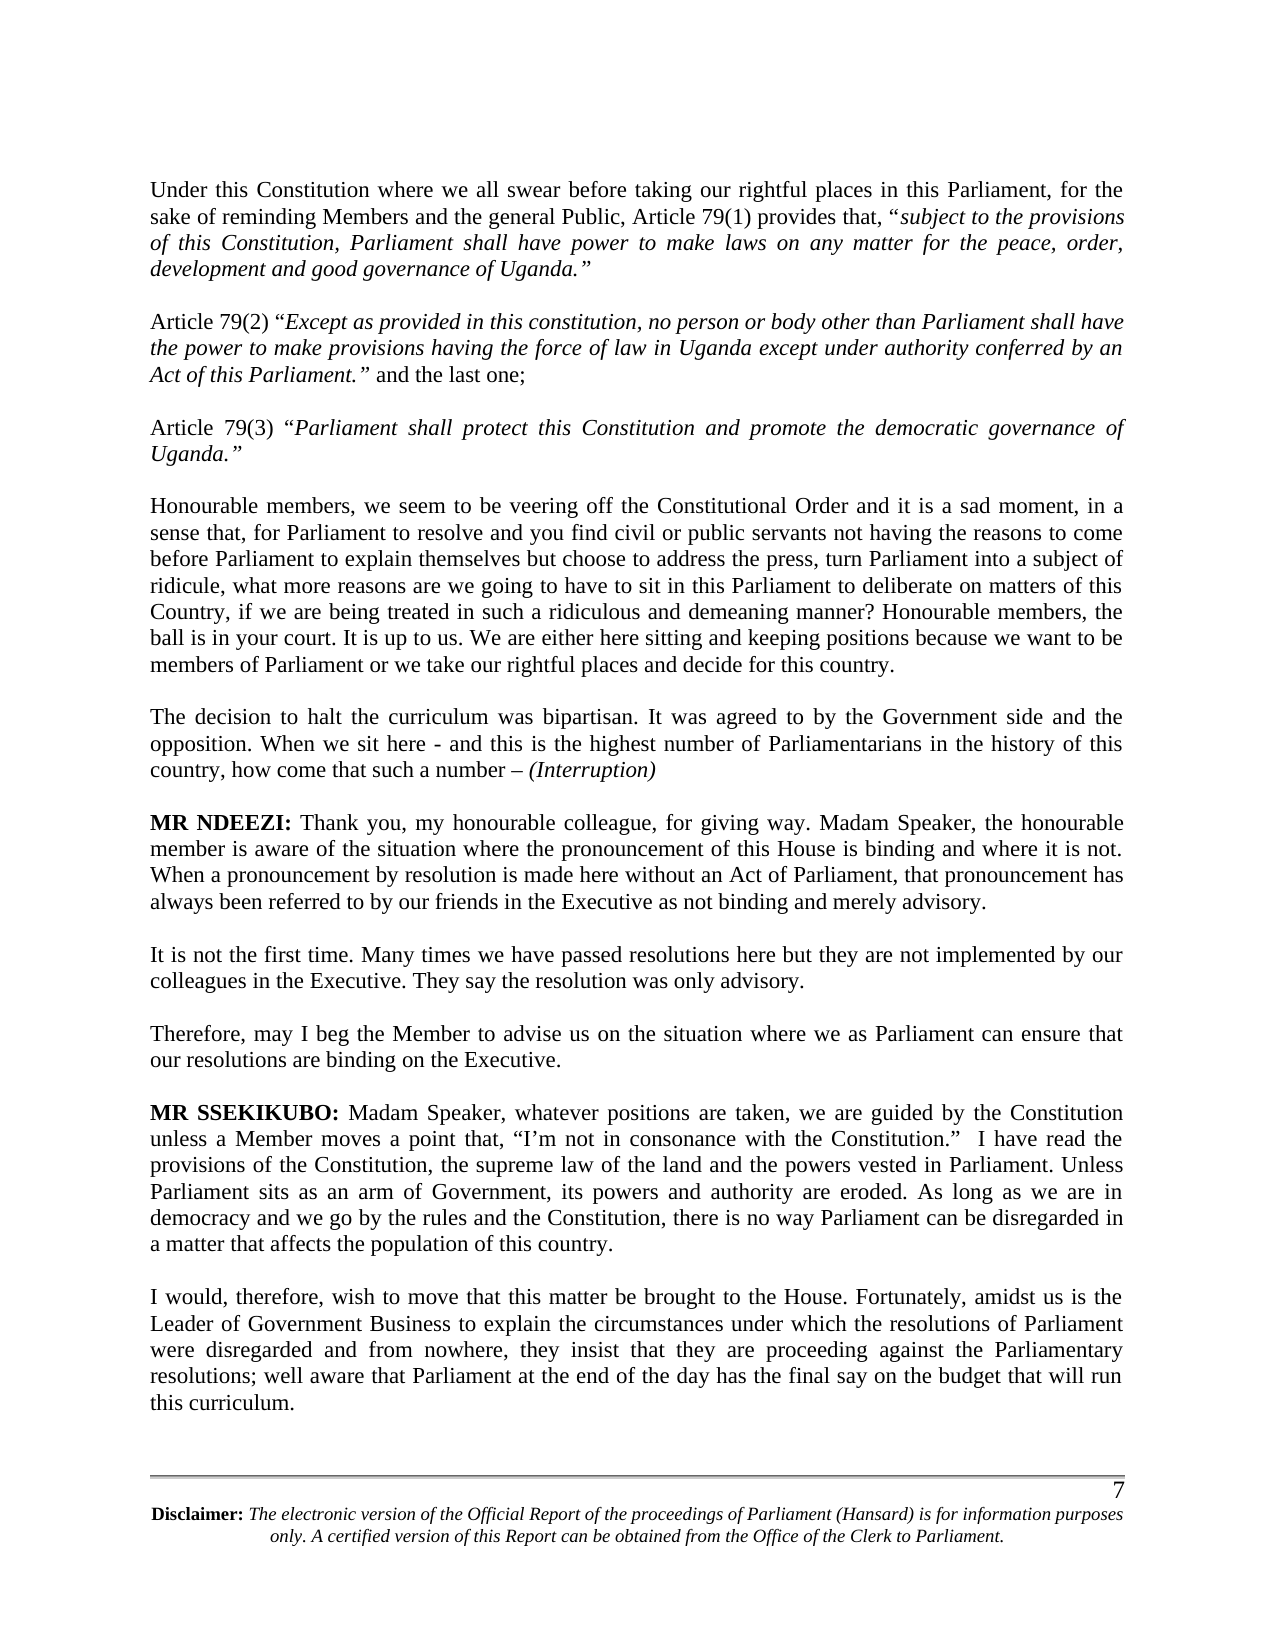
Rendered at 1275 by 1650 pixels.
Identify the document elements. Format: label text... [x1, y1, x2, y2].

text Therefore, may I beg the Member to advise us on the situation where we as Parliament can ensure that our resolutions are binding on the Executive. [150, 1020, 1125, 1072]
text Honourable members, we seem to be veering off the Constitutional Order and it is a sad moment, in a sense that, for Parliament to resolve and you find civil or public servants not having the reasons to come before Parliament to explain themselves but choose to address the press, turn Parliament into a subject of ridicule, what more reasons are we going to have to sit in this Parliament to deliberate on matters of this Country, if we are being treated in such a ridiculous and demeaning manner? Honourable members, the ball is in your court. It is up to us. We are either here sitting and keeping positions because we want to be members of Parliament or we take our rightful places and decide for this country. [150, 493, 1125, 677]
text Mr Ndeezi: Thank you, my honourable colleague, for giving way. Madam Speaker, the honourable member is aware of the situation where the pronouncement of this House is binding and where it is not. When a pronouncement by resolution is made here without an Act of Parliament, that pronouncement has always been referred to by our friends in the Executive as not binding and merely advisory. [150, 809, 1125, 914]
text The decision to halt the curriculum was bipartisan. It was agreed to by the Government side and the opposition. When we sit here - and this is the highest number of Parliamentarians in the history of this country, how come that such a number – (Interruption) [150, 703, 1125, 782]
picture [150, 1475, 1125, 1479]
text I would, therefore, wish to move that this matter be brought to the House. Fortunately, amidst us is the Leader of Government Business to explain the circumstances under which the resolutions of Parliament were disregarded and from nowhere, they insist that they are proceeding against the Parliamentary resolutions; well aware that Parliament at the end of the day has the final say on the budget that will run this curriculum. [150, 1283, 1125, 1415]
text Under this Constitution where we all swear before taking our rightful places in this Parliament, for the sake of reminding Members and the general Public, Article 79(1) provides that, “subject to the provisions of this Constitution, Parliament shall have power to make laws on any matter for the peace, order, development and good governance of Uganda.” [150, 176, 1125, 282]
text It is not the first time. Many times we have passed resolutions here but they are not implemented by our colleagues in the Executive. They say the resolution was only advisory. [150, 941, 1125, 993]
text Mr ssekikubo: Madam Speaker, whatever positions are taken, we are guided by the Constitution unless a Member moves a point that, “I’m not in consonance with the Constitution.” I have read the provisions of the Constitution, the supreme law of the land and the powers vested in Parliament. Unless Parliament sits as an arm of Government, its powers and authority are eroded. As long as we are in democracy and we go by the rules and the Constitution, there is no way Parliament can be disregarded in a matter that affects the population of this country. [150, 1099, 1125, 1257]
text Article 79(2) “Except as provided in this constitution, no person or body other than Parliament shall have the power to make provisions having the force of law in Uganda except under authority conferred by an Act of this Parliament.” and the last one; [150, 308, 1125, 387]
text Article 79(3) “Parliament shall protect this Constitution and promote the democratic governance of Uganda.” [150, 413, 1125, 466]
